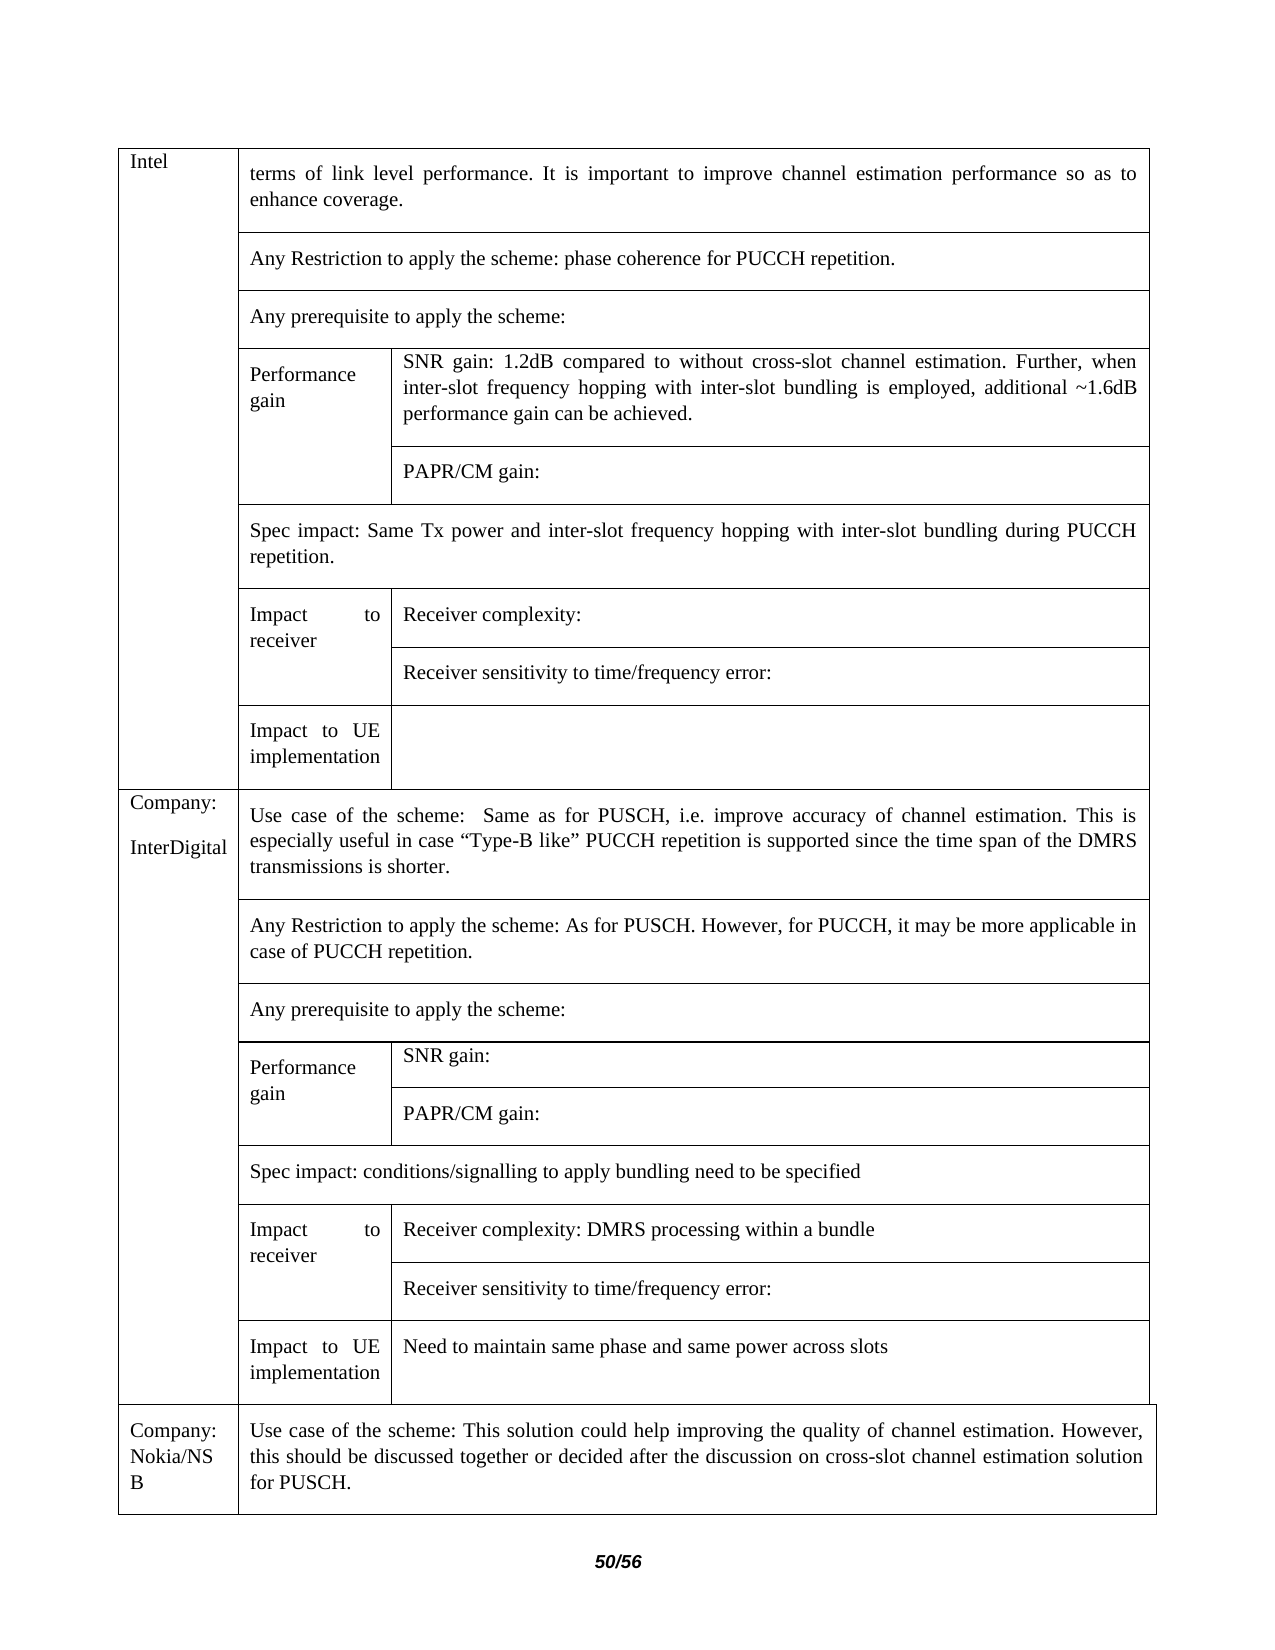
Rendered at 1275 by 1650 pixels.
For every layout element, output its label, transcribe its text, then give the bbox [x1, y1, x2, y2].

table_cell [392, 706, 1149, 789]
table_cell PAPR/CM gain: [392, 447, 1149, 504]
table_cell Spec impact: Same Tx power and inter-slot frequency hopping with inter-slot bundling during PUCCH repetition. [239, 505, 1149, 588]
table_cell Impact to UE implementation [239, 706, 391, 789]
table_cell Performance gain [239, 349, 391, 504]
table_cell PAPR/CM gain: [392, 1088, 1149, 1145]
table_cell Use case of the scheme: Same as for PUSCH, i.e. improve accuracy of channel estimation. This is especially useful in case “Type-B like” PUCCH repetition is supported since the time span of the DMRS transmissions is shorter. [239, 790, 1149, 899]
table_cell Receiver sensitivity to time/frequency error: [392, 648, 1149, 705]
table_cell Any Restriction to apply the scheme: As for PUSCH. However, for PUCCH, it may be more applicable in case of PUCCH repetition. [239, 900, 1149, 983]
table_cell Any prerequisite to apply the scheme: [239, 291, 1149, 348]
table_cell Company: Intel [119, 149, 238, 789]
table_cell Any prerequisite to apply the scheme: [239, 984, 1149, 1041]
table_cell Company: InterDigital [119, 790, 238, 1404]
table_cell SNR gain: [392, 1043, 1149, 1087]
table_cell Impact to UE implementation [239, 1321, 391, 1404]
table_cell Impact to receiver [239, 1205, 391, 1320]
table_cell Use case of the scheme: This solution could help improving the quality of channel estimation. However, this should be discussed together or decided after the discussion on cross-slot channel estimation solution for PUSCH. [239, 1405, 1156, 1514]
table_cell Receiver sensitivity to time/frequency error: [392, 1263, 1149, 1320]
table_cell Impact to receiver [239, 589, 391, 705]
table_cell Receiver complexity: DMRS processing within a bundle [392, 1205, 1149, 1262]
table_cell Need to maintain same phase and same power across slots [392, 1321, 1149, 1404]
table_cell Any Restriction to apply the scheme: phase coherence for PUCCH repetition. [239, 233, 1149, 290]
table_cell Performance gain [239, 1043, 391, 1145]
table_cell Company: Nokia/NSB [119, 1405, 238, 1514]
table_cell SNR gain: 1.2dB compared to without cross-slot channel estimation. Further, when inter-slot frequency hopping with inter-slot bundling is employed, additional ~1.6dB performance gain can be achieved. [392, 349, 1149, 446]
table_cell Receiver complexity: [392, 589, 1149, 647]
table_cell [239, 149, 1149, 232]
table_cell Spec impact: conditions/signalling to apply bundling need to be specified [239, 1146, 1149, 1204]
